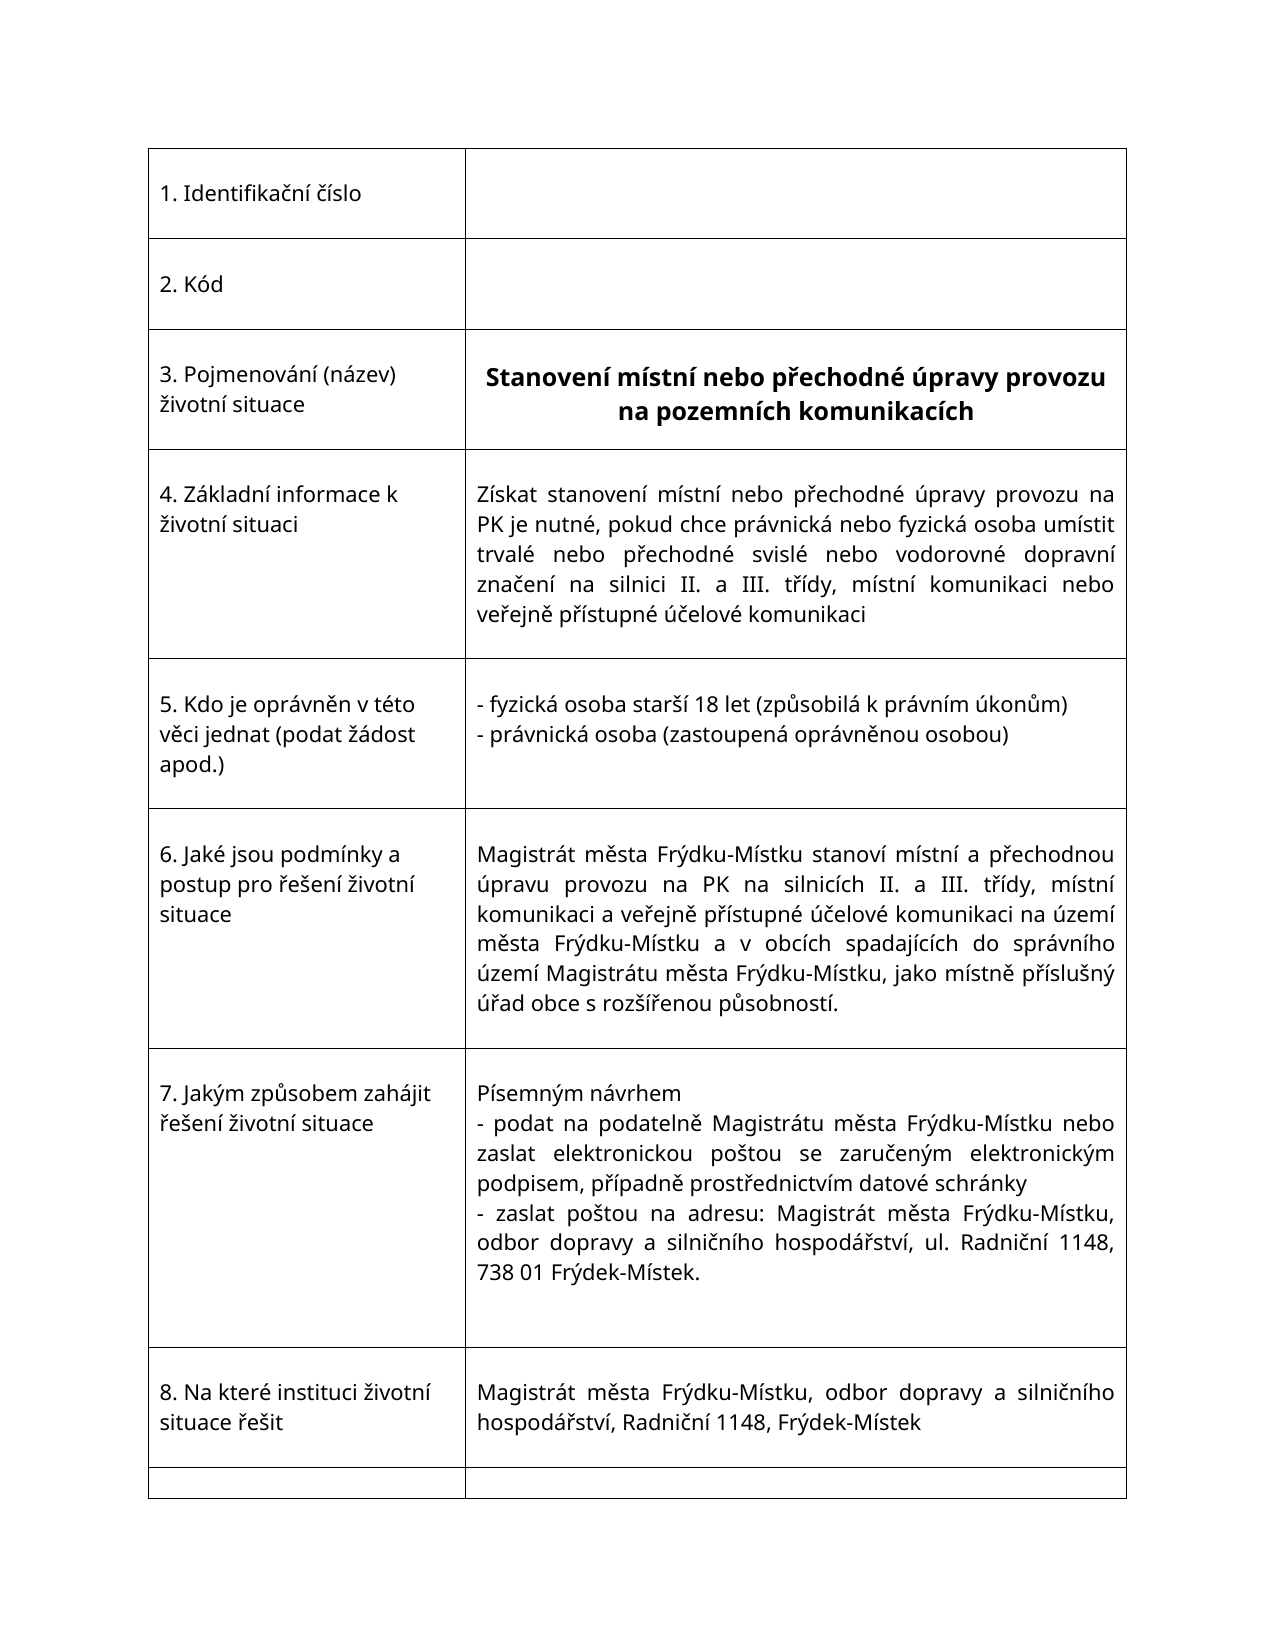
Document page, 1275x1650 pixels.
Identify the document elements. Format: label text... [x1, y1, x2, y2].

table_cell 4. Základní informace k životní situaci [149, 450, 465, 658]
table_cell Stanovení místní nebo přechodné úpravy provozu na pozemních komunikacích [466, 330, 1126, 449]
table_cell 5. Kdo je oprávněn v této věci jednat (podat žádost apod.) [149, 659, 465, 808]
table_cell Získat stanovení místní nebo přechodné úpravy provozu na PK je nutné, pokud chce právnická nebo fyzická osoba umístit trvalé nebo přechodné svislé nebo vodorovné dopravní značení na silnici II. a III. třídy, místní komunikaci nebo veřejně přístupné účelové komunikaci [466, 450, 1126, 658]
table_cell [466, 239, 1126, 328]
table_cell Písemným návrhem - podat na podatelně Magistrátu města Frýdku-Místku nebo zaslat elektronickou poštou se zaručeným elektronickým podpisem, případně prostřednictvím datové schránky - zaslat poštou na adresu: Magistrát města Frýdku-Místku, odbor dopravy a silničního hospodářství, ul. Radniční 1148, 738 01 Frýdek-Místek. [466, 1049, 1126, 1347]
table_header 1. Identifikační číslo [149, 149, 465, 238]
table_cell - fyzická osoba starší 18 let (způsobilá k právním úkonům) - právnická osoba (zastoupená oprávněnou osobou) [466, 659, 1126, 808]
table_cell 2. Kód [149, 239, 465, 328]
table_cell 7. Jakým způsobem zahájit řešení životní situace [149, 1049, 465, 1347]
table_cell 8. Na které instituci životní situace řešit [149, 1348, 465, 1467]
table_cell Magistrát města Frýdku-Místku, odbor dopravy a silničního hospodářství, Radniční 1148, Frýdek-Místek [466, 1348, 1126, 1467]
table_cell 3. Pojmenování (název) životní situace [149, 330, 465, 449]
table_cell 6. Jaké jsou podmínky a postup pro řešení životní situace [149, 809, 465, 1048]
table_cell Magistrát města Frýdku-Místku stanoví místní a přechodnou úpravu provozu na PK na silnicích II. a III. třídy, místní komunikaci a veřejně přístupné účelové komunikaci na území města Frýdku-Místku a v obcích spadajících do správního území Magistrátu města Frýdku-Místku, jako místně příslušný úřad obce s rozšířenou působností. [466, 809, 1126, 1048]
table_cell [149, 1468, 465, 1498]
table_header [466, 149, 1126, 238]
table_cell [466, 1468, 1126, 1498]
